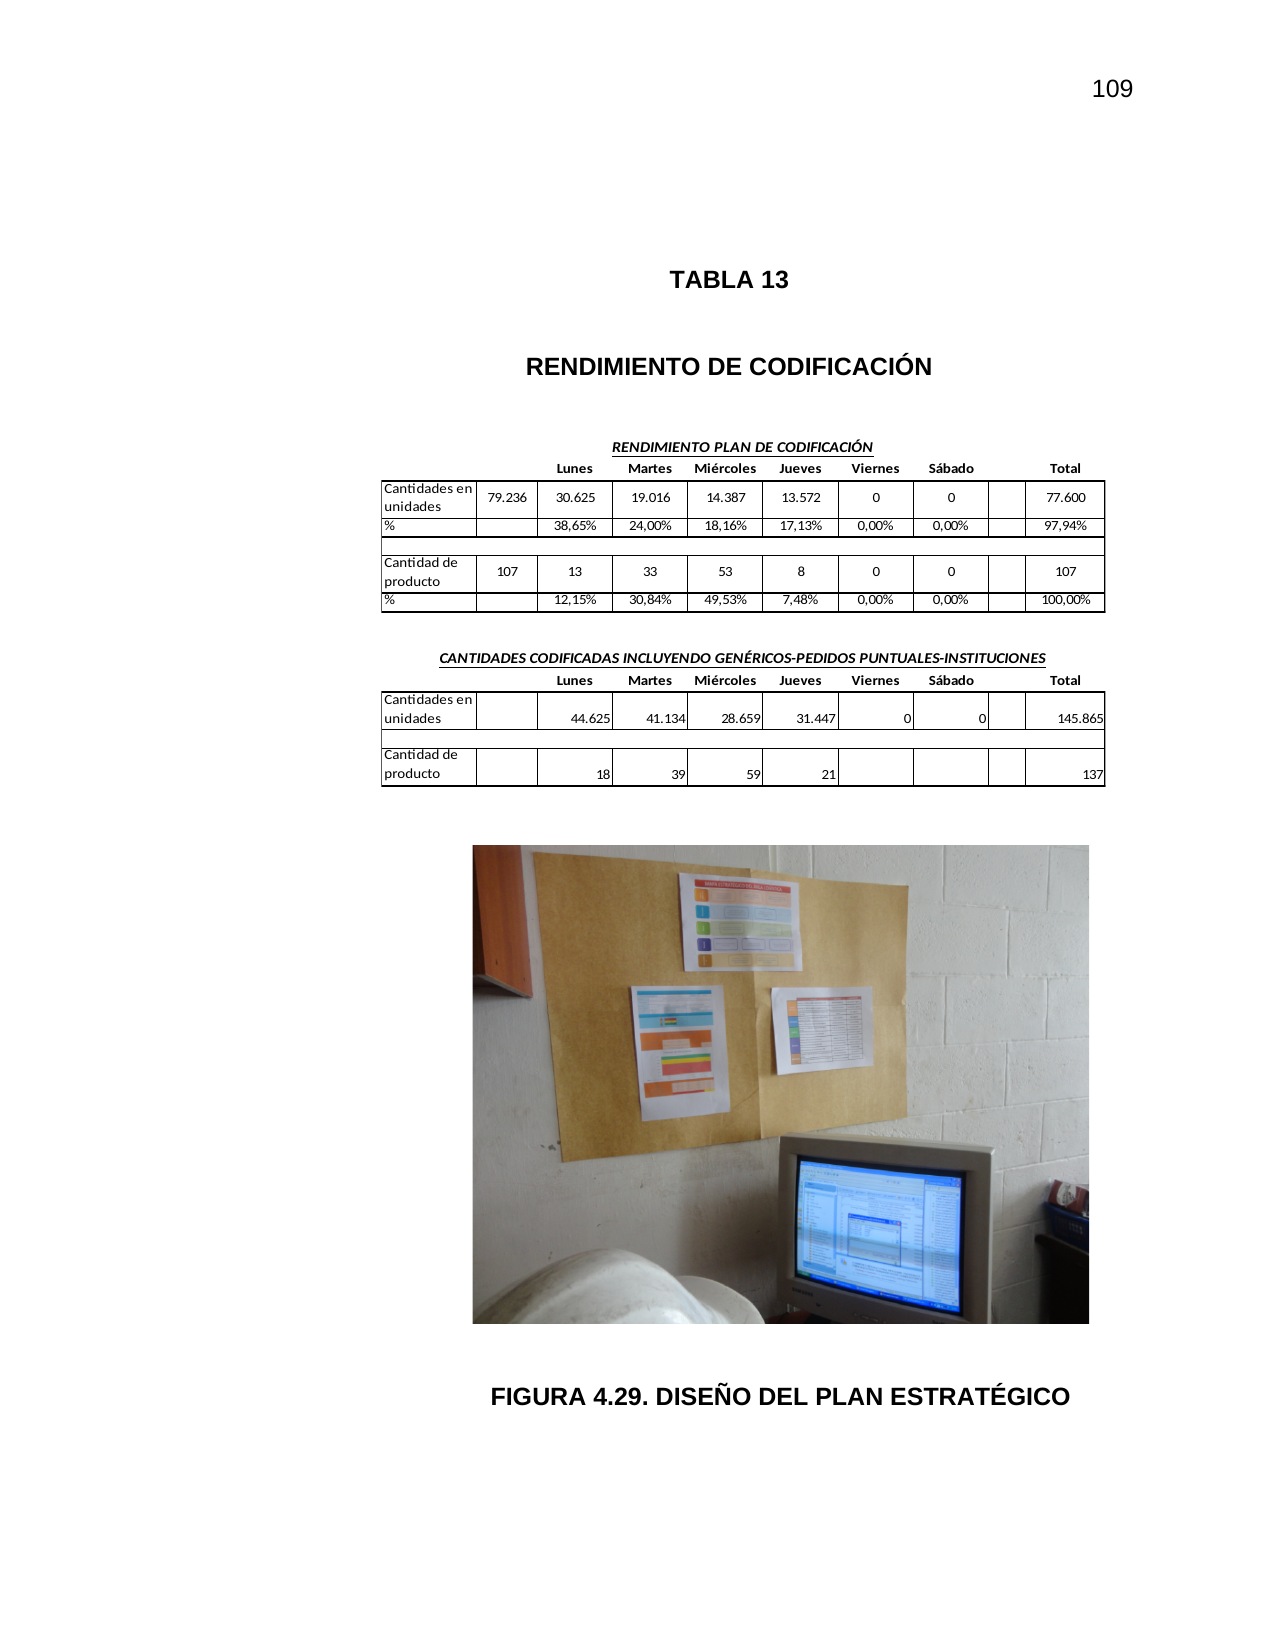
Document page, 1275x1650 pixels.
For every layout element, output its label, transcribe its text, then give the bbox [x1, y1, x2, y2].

picture [472, 845, 1090, 1324]
text FIGURA 4.29. DISEÑO DEL PLAN ESTRATÉGICO [428, 1381, 1133, 1410]
text TABLA 13 [325, 265, 1133, 294]
text RENDIMIENTO DE CODIFICACIÓN [325, 352, 1133, 381]
